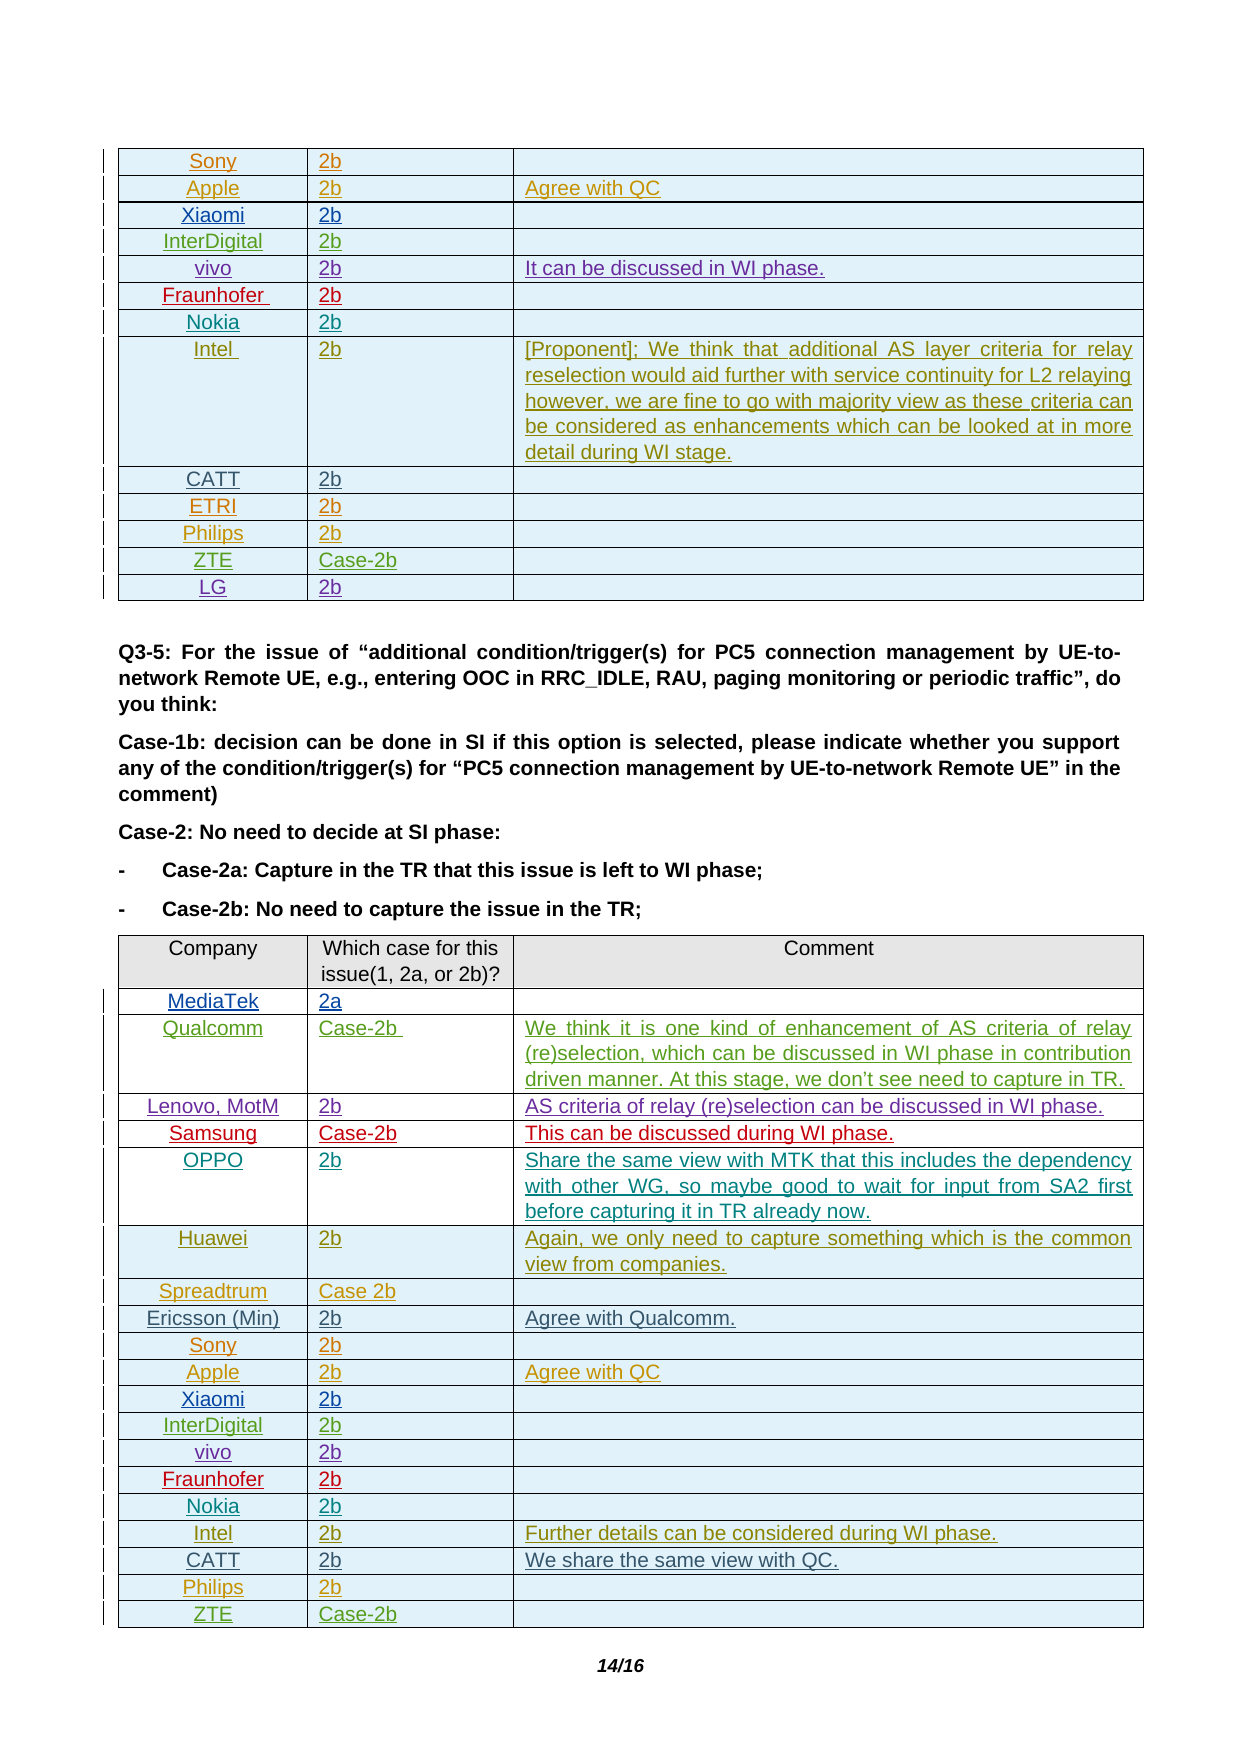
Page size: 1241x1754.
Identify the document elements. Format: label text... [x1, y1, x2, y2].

table_cell [514, 1148, 1143, 1225]
list Case-2a: Capture in the TR that this issue is left to WI phase; [118, 858, 1122, 882]
table_header Company [119, 936, 307, 987]
text Case-2: No need to decide at SI phase: [118, 820, 1122, 844]
table_cell [308, 1015, 513, 1093]
table_cell [308, 989, 513, 1014]
table_header Comment [514, 936, 1143, 987]
list Case-2b: No need to capture the issue in the TR; [118, 896, 1122, 920]
table_cell [308, 1094, 513, 1120]
text Q3-5: For the issue of “additional condition/trigger(s) for PC5 connection management by UE-to-network Remote UE, e.g., entering OOC in RRC_IDLE, RAU, paging monitoring or periodic traffic”, do you think: [118, 640, 1122, 715]
table_cell [514, 989, 1143, 1014]
text Case-1b: decision can be done in SI if this option is selected, please indicate whether you support any of the condition/trigger(s) for “PC5 connection management by UE-to-network Remote UE” in the comment) [118, 730, 1122, 805]
table_cell [119, 1015, 307, 1093]
table_cell [514, 1121, 1143, 1147]
table_header Which case for this issue(1, 2a, or 2b)? [308, 936, 513, 987]
table_cell [119, 1094, 307, 1120]
table_cell [119, 989, 307, 1014]
table_cell [119, 1121, 307, 1147]
table_cell [514, 1015, 1143, 1093]
table_cell [308, 1121, 513, 1147]
table_cell [514, 1094, 1143, 1120]
table_cell [119, 1148, 307, 1225]
table_cell [308, 1148, 513, 1225]
